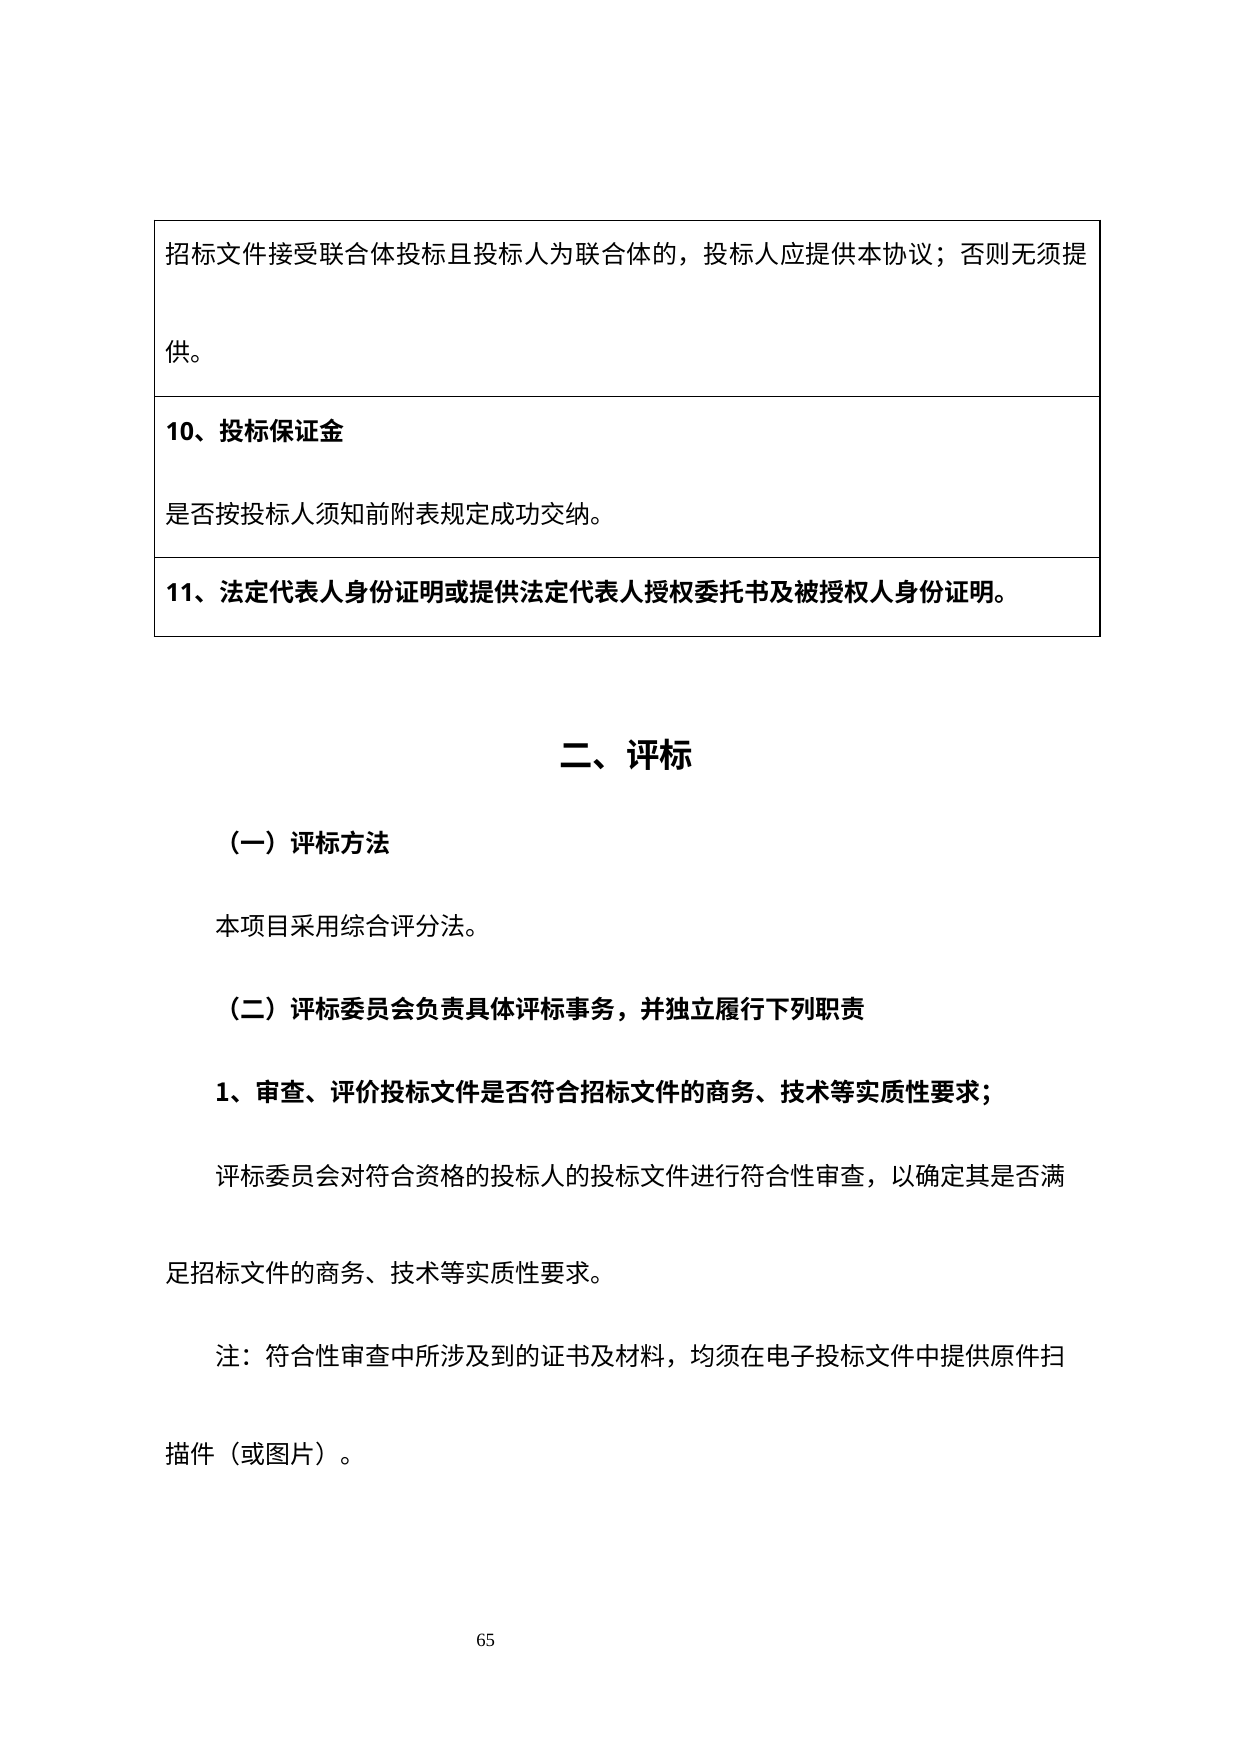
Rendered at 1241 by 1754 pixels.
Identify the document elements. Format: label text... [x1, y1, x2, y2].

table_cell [155, 221, 1099, 396]
text 评标委员会对符合资格的投标人的投标文件进行符合性审查，以确定其是否满足招标文件的商务、技术等实质性要求。 [165, 1142, 1087, 1304]
text （二）评标委员会负责具体评标事务，并独立履行下列职责 [165, 975, 1087, 1040]
text 二、评标 [165, 720, 1087, 785]
text 注：符合性审查中所涉及到的证书及材料，均须在电子投标文件中提供原件扫描件（或图片）。 [165, 1322, 1087, 1485]
text 本项目采用综合评分法。 [165, 892, 1087, 957]
text （一）评标方法 [165, 809, 1087, 874]
table_cell 10、投标保证金 是否按投标人须知前附表规定成功交纳。 [155, 397, 1099, 557]
table_cell 11、法定代表人身份证明或提供法定代表人授权委托书及被授权人身份证明。 [155, 558, 1099, 636]
text 1、审查、评价投标文件是否符合招标文件的商务、技术等实质性要求； [165, 1058, 1087, 1123]
